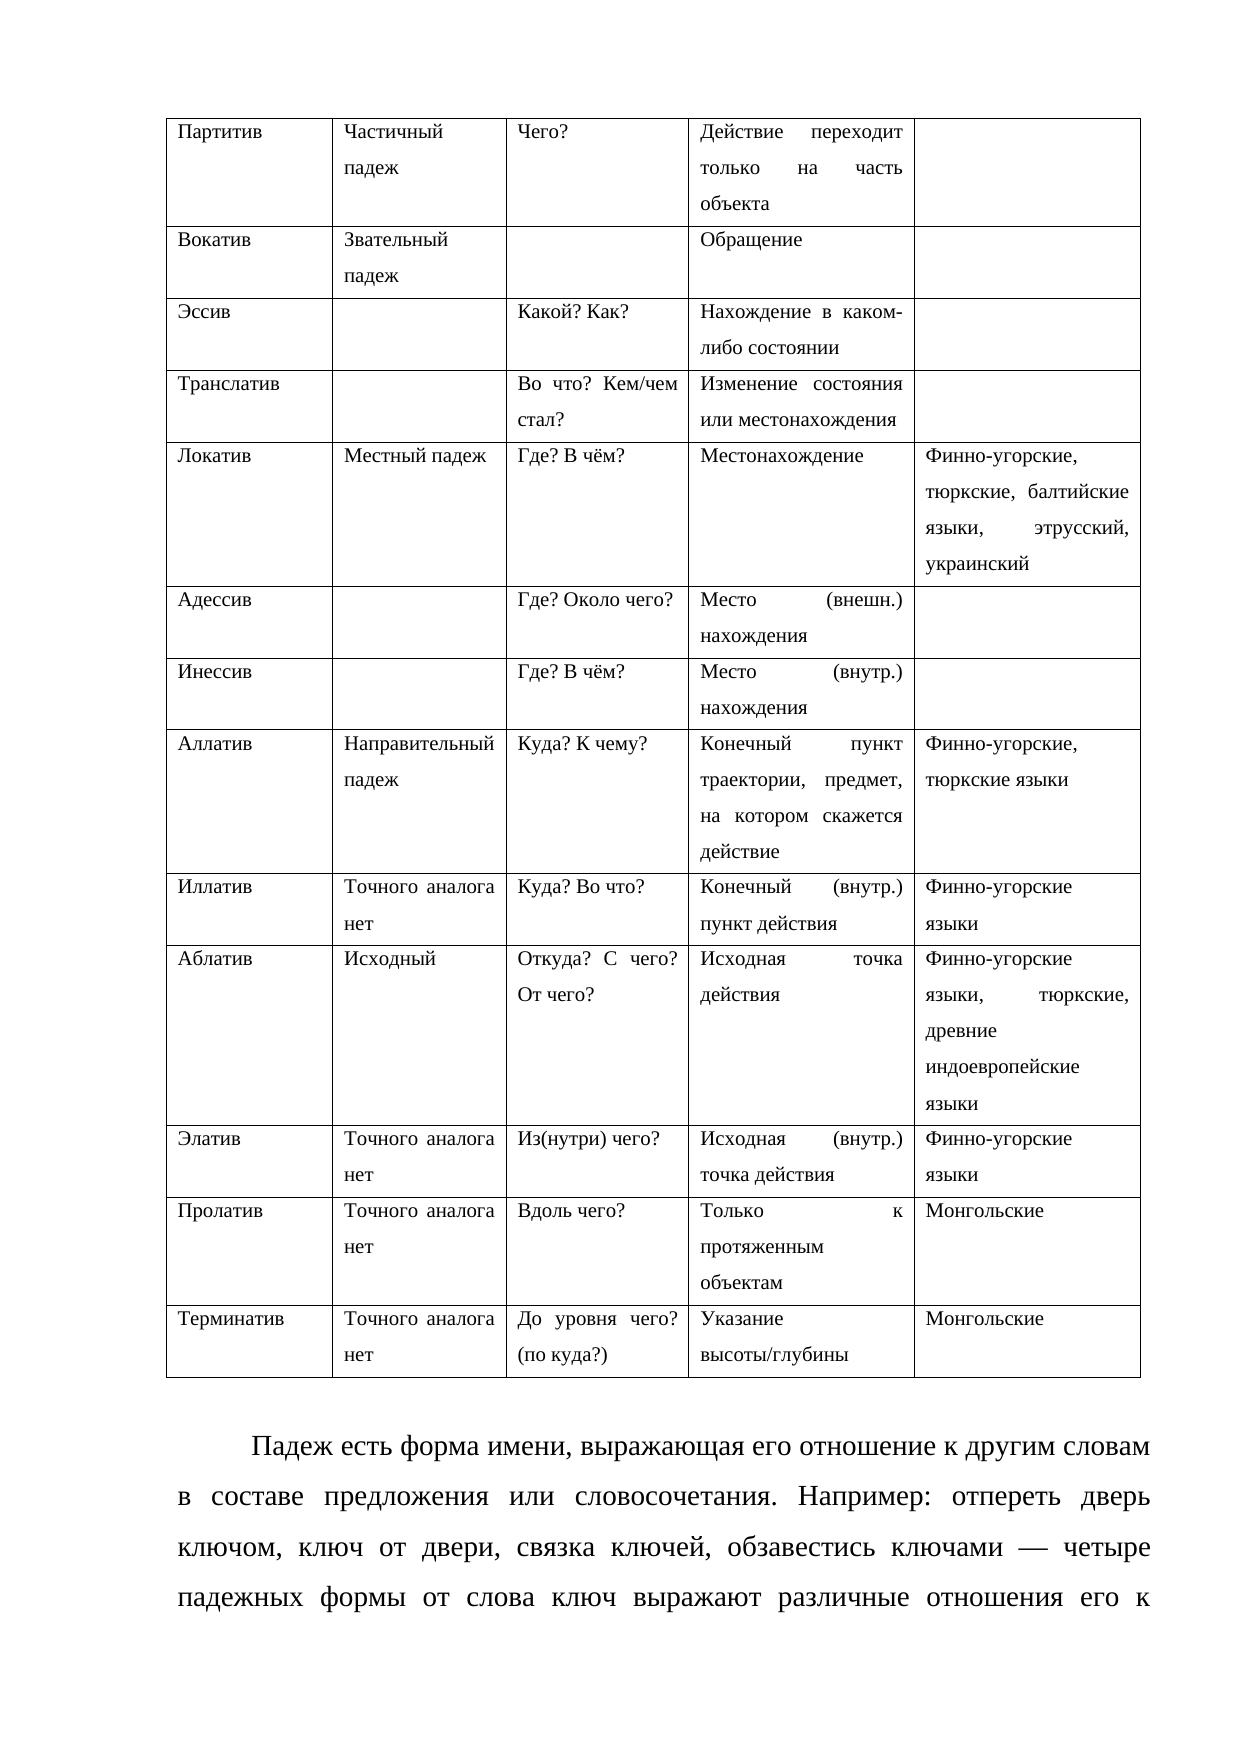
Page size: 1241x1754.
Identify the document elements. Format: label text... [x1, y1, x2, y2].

table_cell Местонахождение [689, 443, 914, 586]
table_cell [333, 299, 506, 370]
table_cell Направительный падеж [333, 730, 506, 873]
table_cell [507, 227, 688, 298]
table_cell Финно-угорские языки [915, 1126, 1140, 1197]
table_cell Конечный (внутр.) пункт действия [689, 874, 914, 945]
table_cell Изменение состояния или местонахождения [689, 371, 914, 442]
table_cell Адессив [167, 587, 332, 657]
table_cell [333, 659, 506, 729]
table_cell Куда? К чему? [507, 730, 688, 873]
table_cell Местный падеж [333, 443, 506, 586]
table_cell Где? В чём? [507, 659, 688, 729]
table_cell Откуда? С чего? От чего? [507, 946, 688, 1125]
table_cell Аллатив [167, 730, 332, 873]
table_cell Нахождение в каком-либо состоянии [689, 299, 914, 370]
table_cell Пролатив [167, 1198, 332, 1305]
table_cell Исходная точка действия [689, 946, 914, 1125]
table_cell [915, 227, 1140, 298]
table_cell Локатив [167, 443, 332, 586]
table_cell Точного аналога нет [333, 1306, 506, 1377]
table_cell Действие переходит только на часть объекта [689, 119, 914, 226]
table_cell Финно-угорские, тюркские языки [915, 730, 1140, 873]
table_cell Терминатив [167, 1306, 332, 1377]
table_cell [915, 119, 1140, 226]
table_cell Указание высоты/глубины [689, 1306, 914, 1377]
table_cell Элатив [167, 1126, 332, 1197]
table_cell Вокатив [167, 227, 332, 298]
table_cell Аблатив [167, 946, 332, 1125]
table_cell Партитив [167, 119, 332, 226]
table_cell Где? В чём? [507, 443, 688, 586]
table_cell Исходный [333, 946, 506, 1125]
table_cell Финно-угорские языки, тюркские, древние индоевропейские языки [915, 946, 1140, 1125]
table_cell Где? Около чего? [507, 587, 688, 657]
table_cell [915, 371, 1140, 442]
table_cell [333, 371, 506, 442]
table_cell Исходная (внутр.) точка действия [689, 1126, 914, 1197]
table_cell Монгольские [915, 1306, 1140, 1377]
table_cell Иллатив [167, 874, 332, 945]
table_cell Эссив [167, 299, 332, 370]
table_cell Обращение [689, 227, 914, 298]
table_cell Точного аналога нет [333, 1126, 506, 1197]
table_cell Чего? [507, 119, 688, 226]
table_cell До уровня чего? (по куда?) [507, 1306, 688, 1377]
table_cell Инессив [167, 659, 332, 729]
table_cell [915, 299, 1140, 370]
table_cell [915, 587, 1140, 657]
table_cell Финно-угорские, тюркские, балтийские языки, этрусский, украинский [915, 443, 1140, 586]
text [177, 1428, 1152, 1613]
table_cell Транслатив [167, 371, 332, 442]
table_cell Точного аналога нет [333, 874, 506, 945]
table_cell Из(нутри) чего? [507, 1126, 688, 1197]
table_cell [333, 587, 506, 657]
table_cell Во что? Кем/чем стал? [507, 371, 688, 442]
table_cell Финно-угорские языки [915, 874, 1140, 945]
table_cell Частичный падеж [333, 119, 506, 226]
table_cell Монгольские [915, 1198, 1140, 1305]
table_cell Куда? Во что? [507, 874, 688, 945]
table_cell Место (внешн.) нахождения [689, 587, 914, 657]
table_cell Какой? Как? [507, 299, 688, 370]
table_cell Конечный пункт траектории, предмет, на котором скажется действие [689, 730, 914, 873]
table_cell Вдоль чего? [507, 1198, 688, 1305]
table_cell Точного аналога нет [333, 1198, 506, 1305]
table_cell Место (внутр.) нахождения [689, 659, 914, 729]
table_cell [915, 659, 1140, 729]
table_cell Звательный падеж [333, 227, 506, 298]
table_cell Только к протяженным объектам [689, 1198, 914, 1305]
